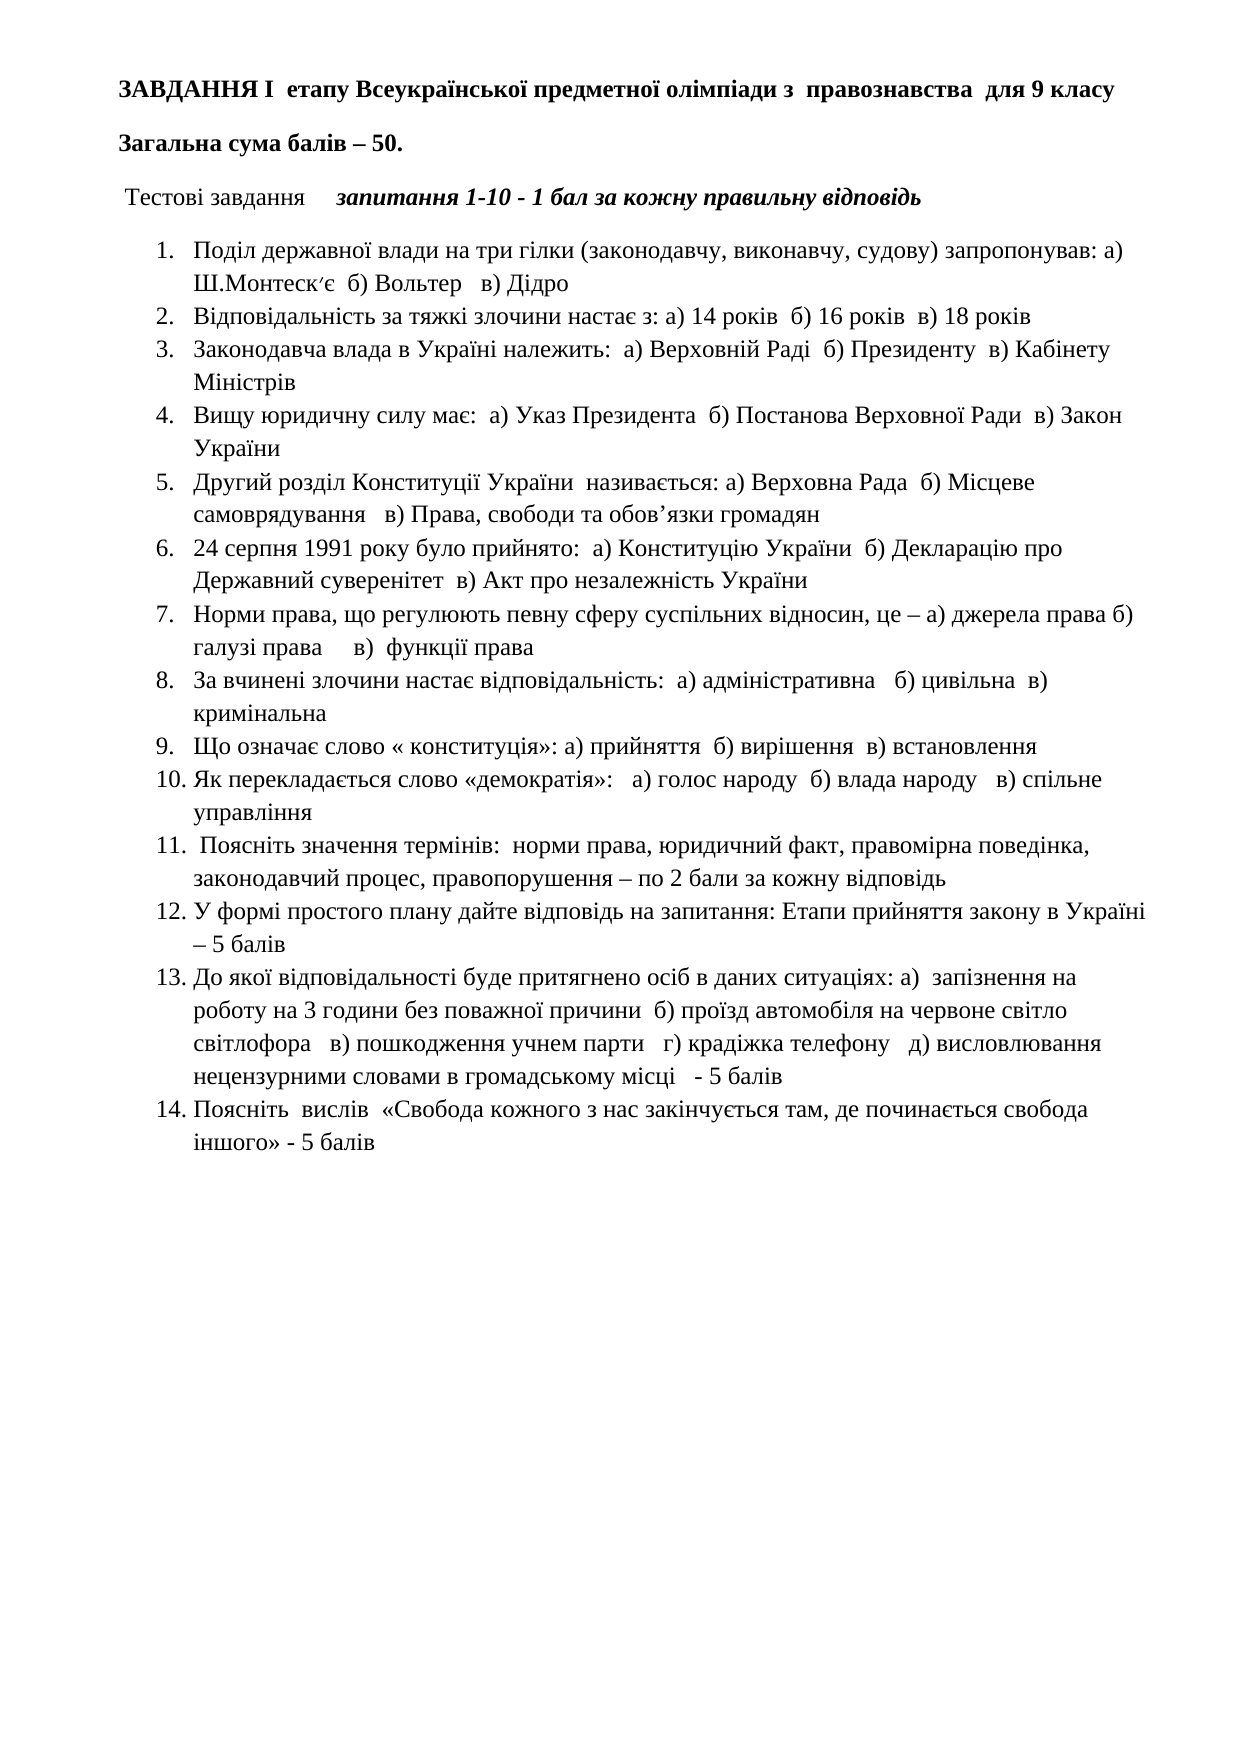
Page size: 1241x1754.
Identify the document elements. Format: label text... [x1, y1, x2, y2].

text Загальна сума балів – 50. [118, 128, 1152, 156]
list У формі простого плану дайте відповідь на запитання: Етапи прийняття закону в Україні – 5 балів [156, 896, 1152, 958]
list 24 серпня 1991 року було прийнято: а) Конституцію України б) Декларацію про Державний суверенітет в) Акт про незалежність України [156, 533, 1152, 594]
list Відповідальність за тяжкі злочини настає з: а) 14 років б) 16 років в) 18 років [156, 301, 1152, 330]
list Другий розділ Конституції України називається: а) Верховна Рада б) Місцеве самоврядування в) Права, свободи та обов’язки громадян [156, 467, 1152, 528]
list Законодавча влада в Україні належить: а) Верховній Раді б) Президенту в) Кабінету Міністрів [156, 334, 1152, 396]
list До якої відповідальності буде притягнено осіб в даних ситуаціях: а) запізнення на роботу на 3 години без поважної причини б) проїзд автомобіля на червоне світло світлофора в) пошкодження учнем парти г) крадіжка телефону д) висловлювання нецензурними словами в громадському місці - 5 балів [156, 962, 1152, 1090]
text ЗАВДАННЯ І етапу Всеукраїнської предметної олімпіади з правознавства для 9 класу [118, 74, 1152, 103]
list Як перекладається слово «демократія»: а) голос народу б) влада народу в) спільне управління [156, 764, 1152, 826]
text Тестові завдання запитання 1-10 - 1 бал за кожну правильну відповідь [118, 182, 1152, 210]
list Норми права, що регулюють певну сферу суспільних відносин, це – а) джерела права б) галузі права в) функції права [156, 599, 1152, 660]
list Поясніть значення термінів: норми права, юридичний факт, правомірна поведінка, законодавчий процес, правопорушення – по 2 бали за кожну відповідь [156, 830, 1152, 892]
list За вчинені злочини настає відповідальність: а) адміністративна б) цивільна в) кримінальна [156, 665, 1152, 726]
list Вищу юридичну силу має: а) Указ Президента б) Постанова Верховної Ради в) Закон України [156, 401, 1152, 462]
list Поясніть вислів «Свобода кожного з нас закінчується там, де починається свобода іншого» - 5 балів [156, 1094, 1152, 1156]
list Що означає слово « конституція»: а) прийняття б) вирішення в) встановлення [156, 731, 1152, 759]
list Поділ державної влади на три гілки (законодавчу, виконавчу, судову) запропонував: а) Ш.Монтеск׳є б) Вольтер в) Дідро [156, 235, 1152, 297]
